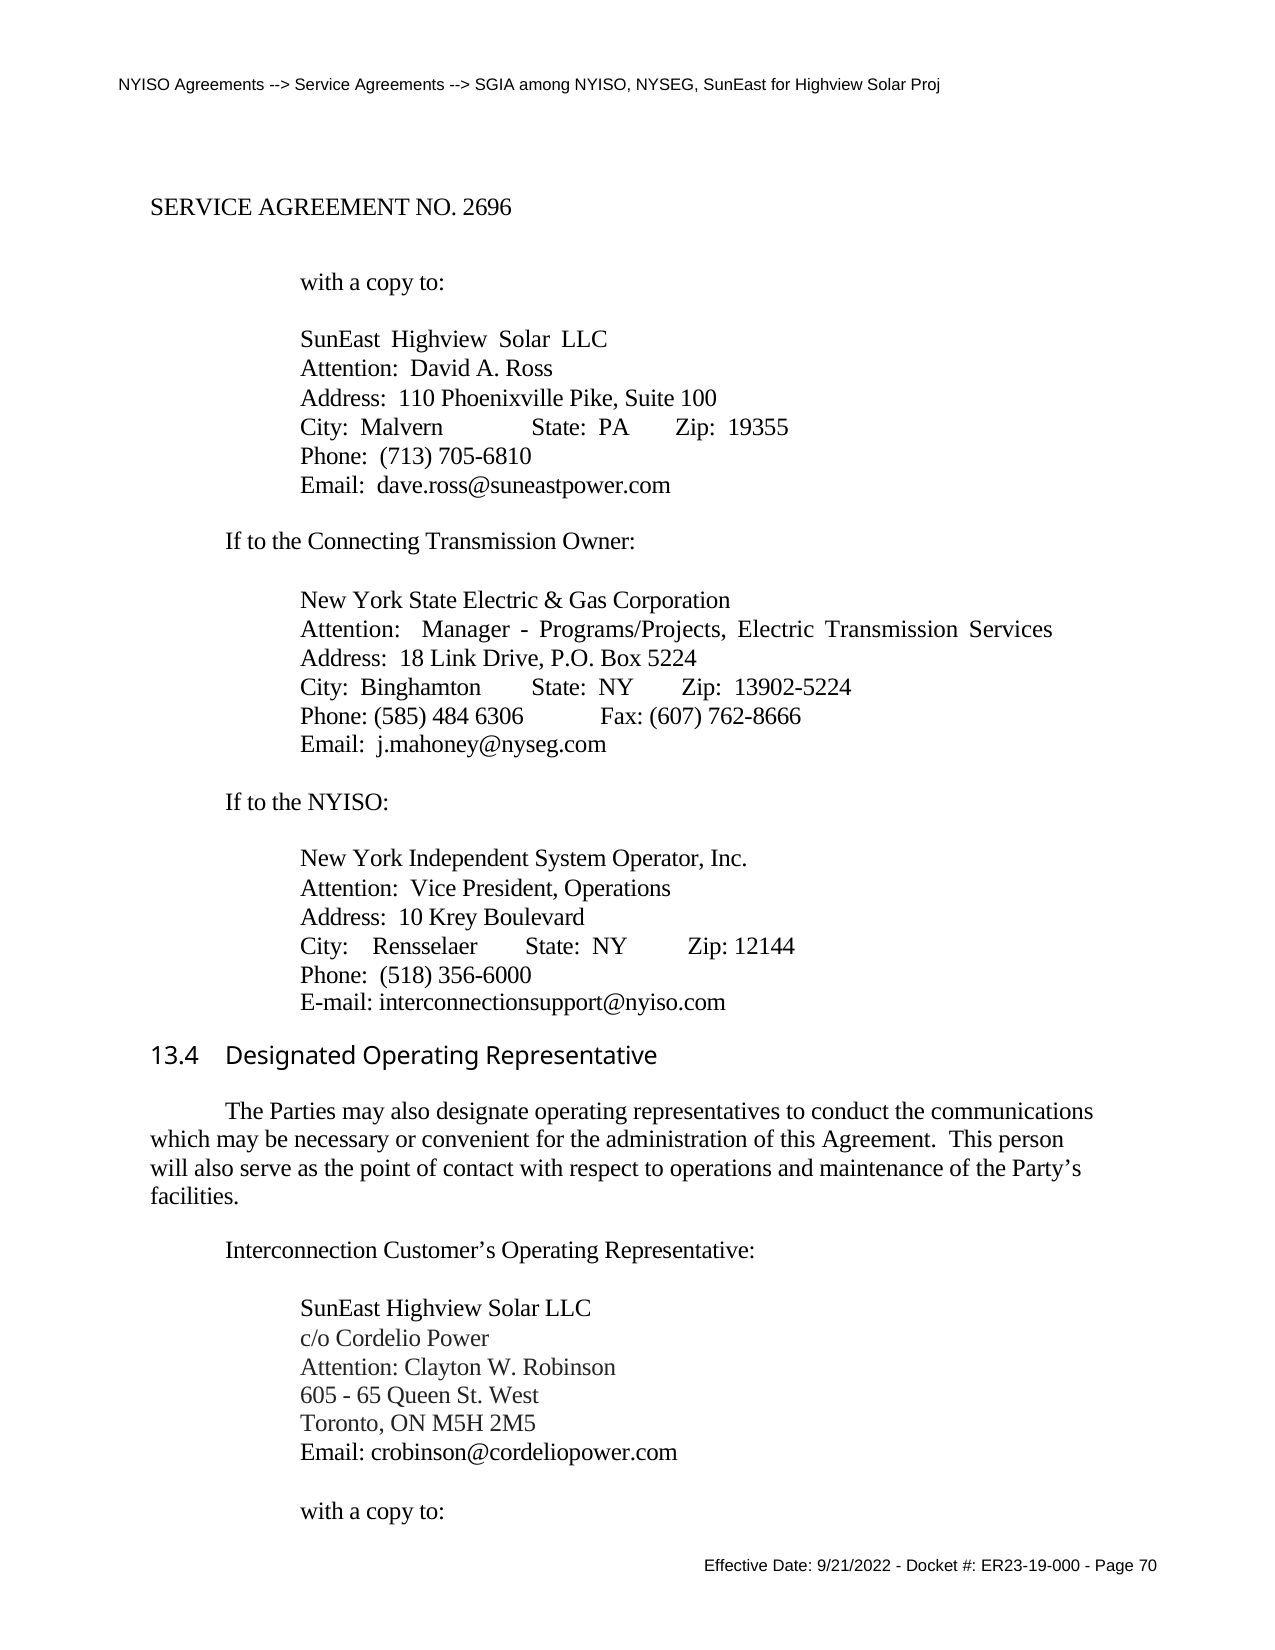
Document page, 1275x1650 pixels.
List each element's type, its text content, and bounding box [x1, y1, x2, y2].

text City: Malvern State: PA Zip: 19355 [300, 413, 1275, 442]
text Attention: Clayton W. Robinson 605 - 65 Queen St. West Toronto, ON M5H 2M5 [300, 1353, 645, 1437]
text 13.4 Designated Operating Representative [150, 1042, 1275, 1071]
text SERVICE AGREEMENT NO. 2696 with a copy to: [150, 155, 539, 305]
text Phone: (585) 484 6306 Fax: (607) 762-8666 [300, 702, 1275, 730]
text City: Binghamton State: NY Zip: 13902-5224 [300, 672, 1275, 701]
text The Parties may also designate operating representatives to conduct the communications which may be necessary or convenient for the administration of this Agreement. This person will also serve as the point of contact with respect to operations and maintenance of the Party’s facilities. [150, 1096, 1131, 1210]
text c/o Cordelio Power [300, 1323, 1275, 1352]
text If to the NYISO: [225, 787, 1275, 816]
text E-mail: interconnectionsupport@nyiso.com [300, 989, 1275, 1016]
text Interconnection Customer’s Operating Representative: [225, 1236, 1275, 1264]
text Phone: (518) 356-6000 [300, 961, 1275, 989]
text Attention: Manager - Programs/Projects, Electric Transmission Services Address: 18 Link Drive, P.O. Box 5224 [300, 614, 1053, 672]
text Phone: (713) 705-6810 [300, 442, 1275, 470]
text with a copy to: [300, 1496, 1275, 1525]
text Email: crobinson@cordeliopower.com [300, 1438, 1275, 1467]
text Email: j.mahoney@nyseg.com [300, 730, 1275, 758]
text SunEast Highview Solar LLC [300, 1294, 1275, 1323]
text SunEast Highview Solar LLC Attention: David A. Ross [300, 324, 619, 383]
text City: Rensselaer State: NY Zip: 12144 [300, 932, 1275, 960]
text New York Independent System Operator, Inc. Attention: Vice President, Operations Address: 10 Krey Boulevard [300, 843, 780, 931]
text If to the Connecting Transmission Owner: [225, 527, 1275, 556]
text New York State Electric & Gas Corporation [300, 585, 1275, 614]
text Address: 110 Phoenixville Pike, Suite 100 [300, 383, 1275, 412]
text Email: dave.ross@suneastpower.com [300, 471, 1275, 499]
